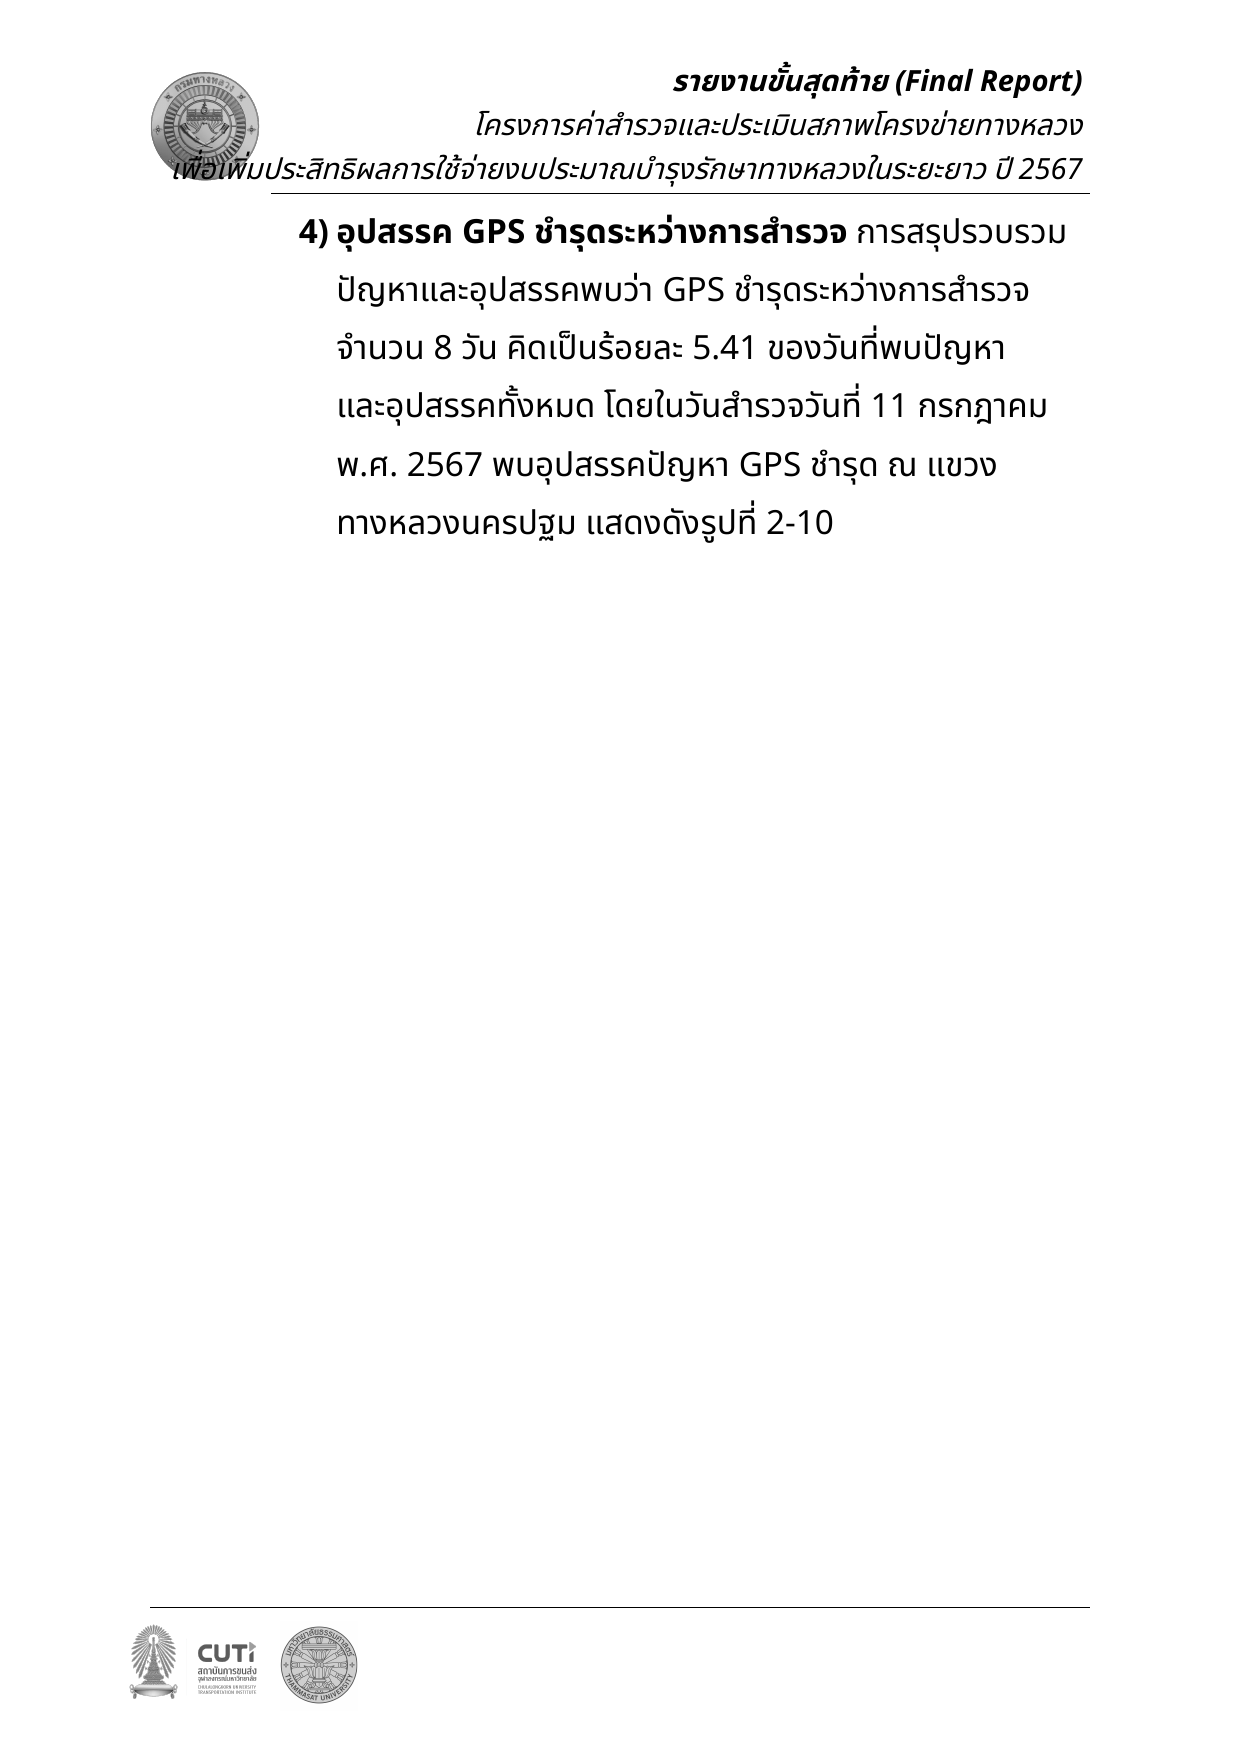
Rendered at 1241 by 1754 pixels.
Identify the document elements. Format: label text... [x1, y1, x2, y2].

list อุปสรรค GPS ชำรุดระหว่างการสำรวจ การสรุปรวบรวมปัญหาและอุปสรรคพบว่า GPS ชำรุดระหว่างการสำรวจจำนวน 8 วัน คิดเป็นร้อยละ 5.41 ของวันที่พบปัญหา และอุปสรรคทั้งหมด โดยในวันสำรวจวันที่ 11 กรกฎาคม พ.ศ. 2567 พบอุปสรรคปัญหา GPS ชำรุด ณ แขวงทางหลวงนครปฐม แสดงดังรูปที่ 2-10 [298, 208, 1090, 549]
picture [110, 1615, 275, 1706]
picture [150, 71, 260, 181]
